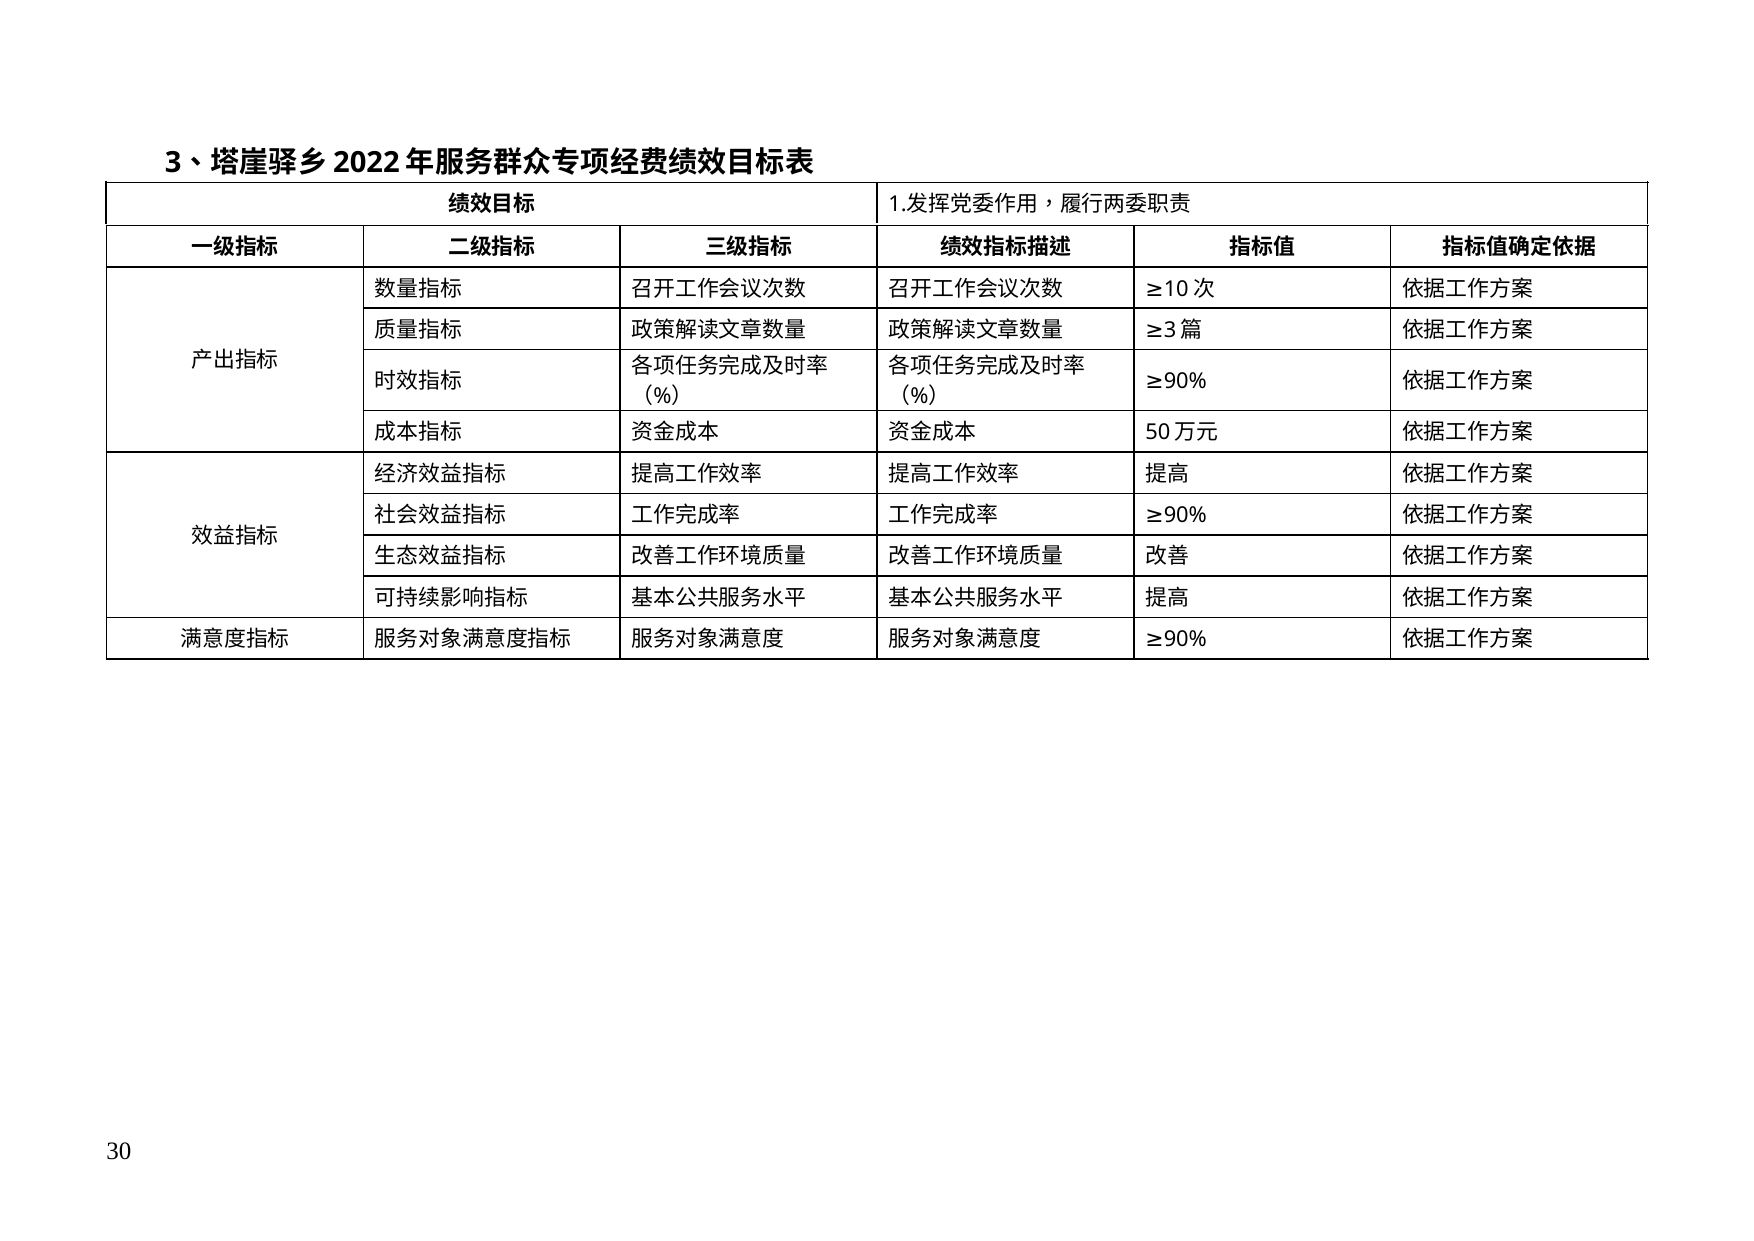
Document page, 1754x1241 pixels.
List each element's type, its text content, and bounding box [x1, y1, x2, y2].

table_cell 经济效益指标 [364, 453, 619, 492]
table_cell ≥3篇 [1135, 309, 1390, 349]
table_cell 召开工作会议次数 [621, 268, 876, 307]
table_cell 服务对象满意度指标 [364, 618, 619, 658]
table_cell 时效指标 [364, 350, 619, 410]
table_cell ≥10次 [1135, 268, 1390, 307]
table_cell 依据工作方案 [1391, 350, 1647, 410]
table_header 指标值确定依据 [1391, 226, 1647, 266]
table_cell 依据工作方案 [1391, 268, 1647, 307]
table_cell 各项任务完成及时率（%） [621, 350, 876, 410]
table_cell ≥90% [1135, 350, 1390, 410]
table_cell 依据工作方案 [1391, 536, 1647, 575]
table_cell ≥90% [1135, 618, 1390, 658]
table_cell 各项任务完成及时率（%） [878, 350, 1133, 410]
table_cell 召开工作会议次数 [878, 268, 1133, 307]
table_cell 基本公共服务水平 [878, 577, 1133, 617]
table_cell 依据工作方案 [1391, 577, 1647, 617]
table_cell 改善工作环境质量 [621, 536, 876, 575]
table_cell 提高 [1135, 577, 1390, 617]
table_cell 依据工作方案 [1391, 618, 1647, 658]
table_cell 生态效益指标 [364, 536, 619, 575]
table_cell 提高工作效率 [621, 453, 876, 492]
table_header 一级指标 [107, 226, 363, 266]
table_header 指标值 [1135, 226, 1390, 266]
table_cell 改善 [1135, 536, 1390, 575]
table_header 绩效目标 [107, 183, 876, 223]
table_header 二级指标 [364, 226, 619, 266]
table_cell 数量指标 [364, 268, 619, 307]
table_cell 依据工作方案 [1391, 494, 1647, 534]
table_cell 效益指标 [107, 453, 363, 617]
table_cell ≥90% [1135, 494, 1390, 534]
table_cell 质量指标 [364, 309, 619, 349]
table_cell 依据工作方案 [1391, 309, 1647, 349]
table_header 1.发挥党委作用，履行两委职责 [878, 183, 1647, 223]
table_cell 改善工作环境质量 [878, 536, 1133, 575]
table_cell 成本指标 [364, 411, 619, 451]
table_cell 依据工作方案 [1391, 411, 1647, 451]
table_cell 工作完成率 [878, 494, 1133, 534]
table_cell 社会效益指标 [364, 494, 619, 534]
table_cell 可持续影响指标 [364, 577, 619, 617]
table_cell 满意度指标 [107, 618, 363, 658]
table_cell 提高 [1135, 453, 1390, 492]
table_cell 资金成本 [878, 411, 1133, 451]
table_cell 服务对象满意度 [621, 618, 876, 658]
table_cell 政策解读文章数量 [878, 309, 1133, 349]
table_header 三级指标 [621, 226, 876, 266]
table_cell 依据工作方案 [1391, 453, 1647, 492]
table_cell 基本公共服务水平 [621, 577, 876, 617]
text 3、塔崖驿乡2022年服务群众专项经费绩效目标表 [106, 142, 1648, 181]
table_cell 政策解读文章数量 [621, 309, 876, 349]
table_cell 资金成本 [621, 411, 876, 451]
table_cell 工作完成率 [621, 494, 876, 534]
table_header 绩效指标描述 [878, 226, 1133, 266]
table_cell 50万元 [1135, 411, 1390, 451]
table_cell 产出指标 [107, 268, 363, 451]
table_cell 提高工作效率 [878, 453, 1133, 492]
table_cell 服务对象满意度 [878, 618, 1133, 658]
